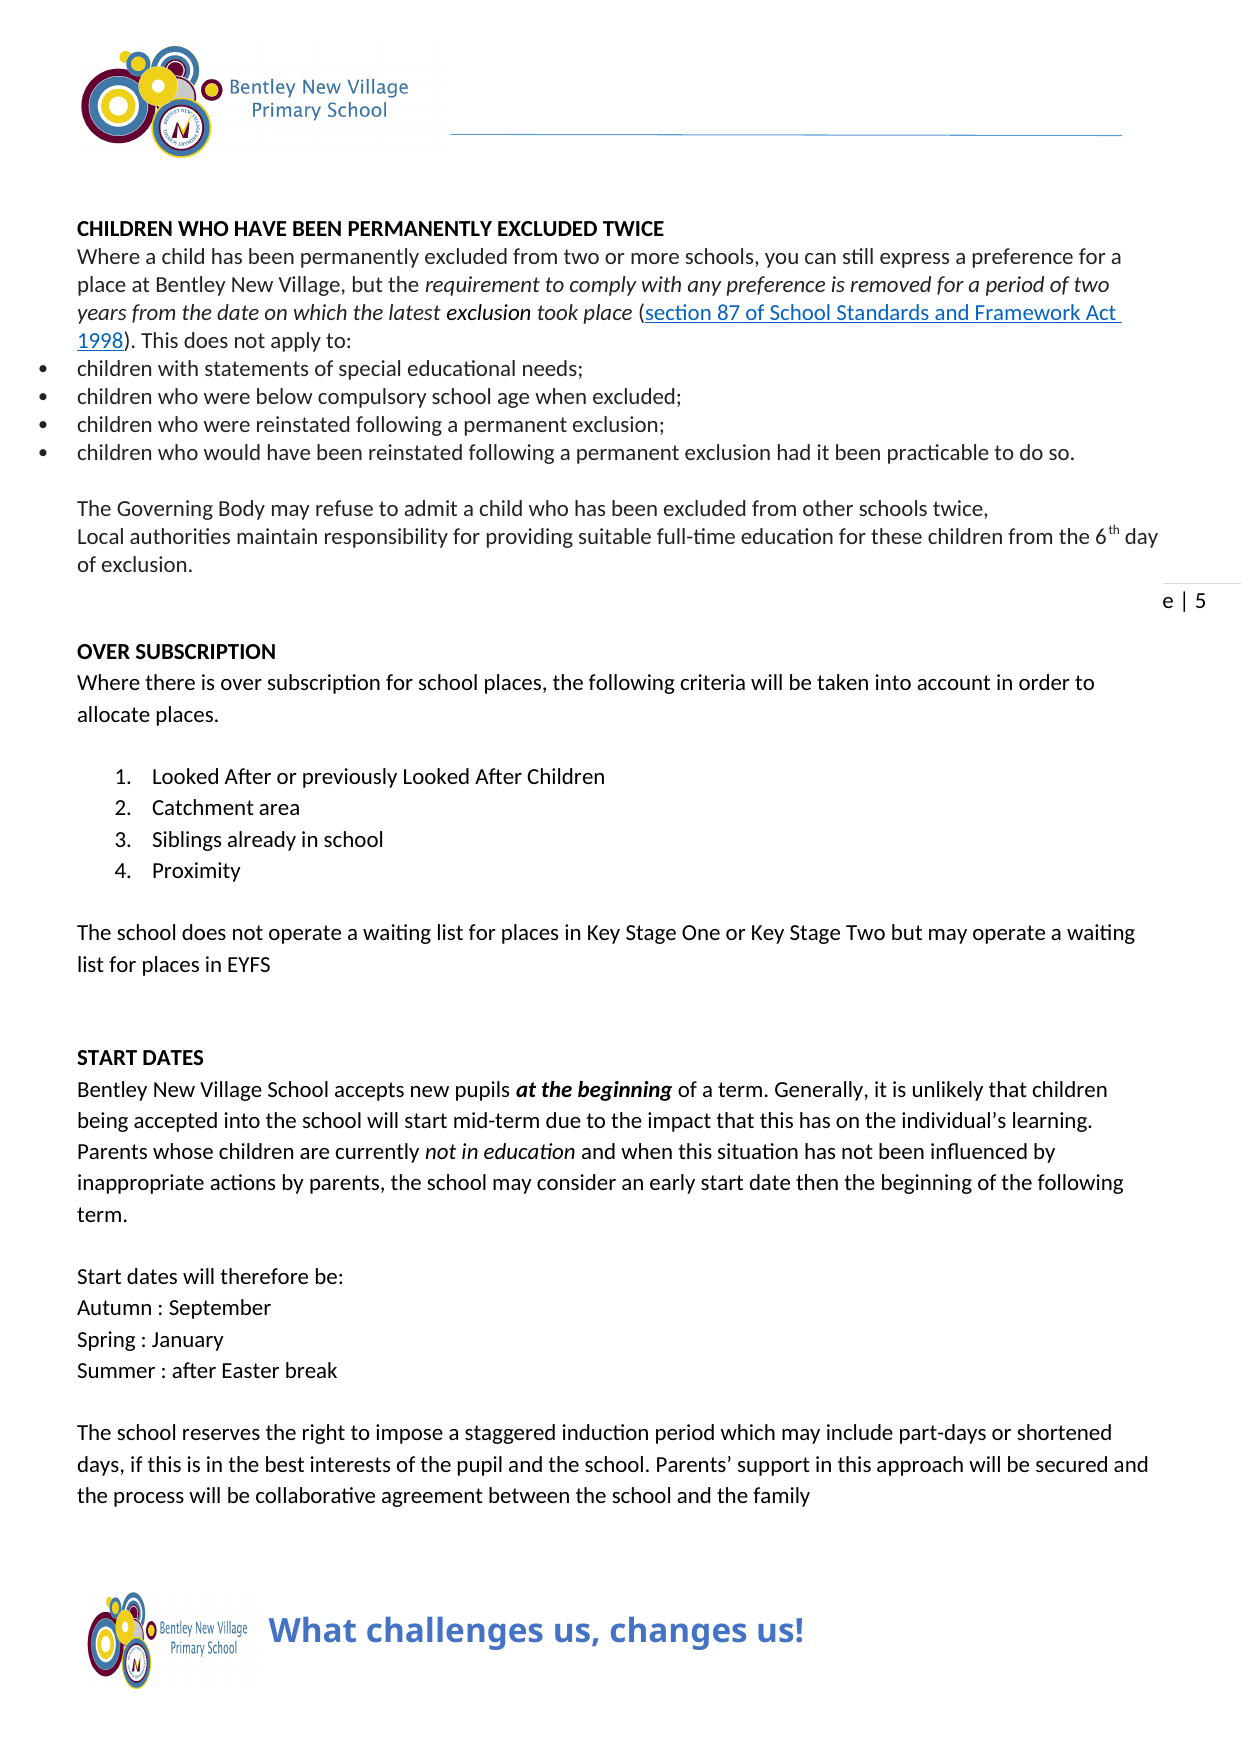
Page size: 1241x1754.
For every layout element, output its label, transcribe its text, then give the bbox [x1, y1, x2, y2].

text Where there is over subscription for school places, the following criteria will be taken into account in order to allocate places. [77, 665, 1163, 728]
text Summer : after Easter break [77, 1353, 1163, 1384]
subtitle CHILDREN WHO HAVE BEEN PERMANENTLY EXCLUDED TWICE [77, 214, 1163, 242]
list children with statements of special educational needs; [39, 354, 1163, 382]
list children who were reinstated following a permanent exclusion; [39, 410, 1163, 438]
text Bentley New Village School accepts new pupils at the beginning of a term. Generally, it is unlikely that children being accepted into the school will start mid-term due to the impact that this has on the individual’s learning. Parents whose children are currently not in education and when this situation has not been influenced by inappropriate actions by parents, the school may consider an early start date then the beginning of the following term. [77, 1072, 1163, 1228]
list Looked After or previously Looked After Children [114, 759, 1163, 790]
list children who were below compulsory school age when excluded; [39, 382, 1163, 410]
text Where a child has been permanently excluded from two or more schools, you can still express a preference for a place at Bentley New Village, but the requirement to comply with any preference is removed for a period of two years from the date on which the latest exclusion took place (section 87 of School Standards and Framework Act 1998). This does not apply to: [77, 242, 1163, 354]
text The school reserves the right to impose a staggered induction period which may include part-days or shortened days, if this is in the best interests of the pupil and the school. Parents’ support in this approach will be secured and the process will be collaborative agreement between the school and the family [77, 1415, 1163, 1509]
text OVER SUBSCRIPTION [77, 634, 1163, 665]
list Siblings already in school [114, 822, 1163, 853]
text Autumn : September [77, 1290, 1163, 1322]
text The Governing Body may refuse to admit a child who has been excluded from other schools twice, [77, 494, 1163, 522]
list children who would have been reinstated following a permanent exclusion had it been practicable to do so. [39, 438, 1163, 466]
text The school does not operate a waiting list for places in Key Stage One or Key Stage Two but may operate a waiting list for places in EYFS [77, 915, 1163, 978]
text START DATES [77, 1040, 1163, 1072]
text Spring : January [77, 1322, 1163, 1353]
text Start dates will therefore be: [77, 1259, 1163, 1290]
picture [85, 1588, 268, 1689]
picture [76, 41, 451, 158]
text Local authorities maintain responsibility for providing suitable full-time education for these children from the 6th day of exclusion. [77, 522, 1163, 578]
list Catchment area [114, 790, 1163, 822]
list Proximity [114, 853, 1163, 884]
